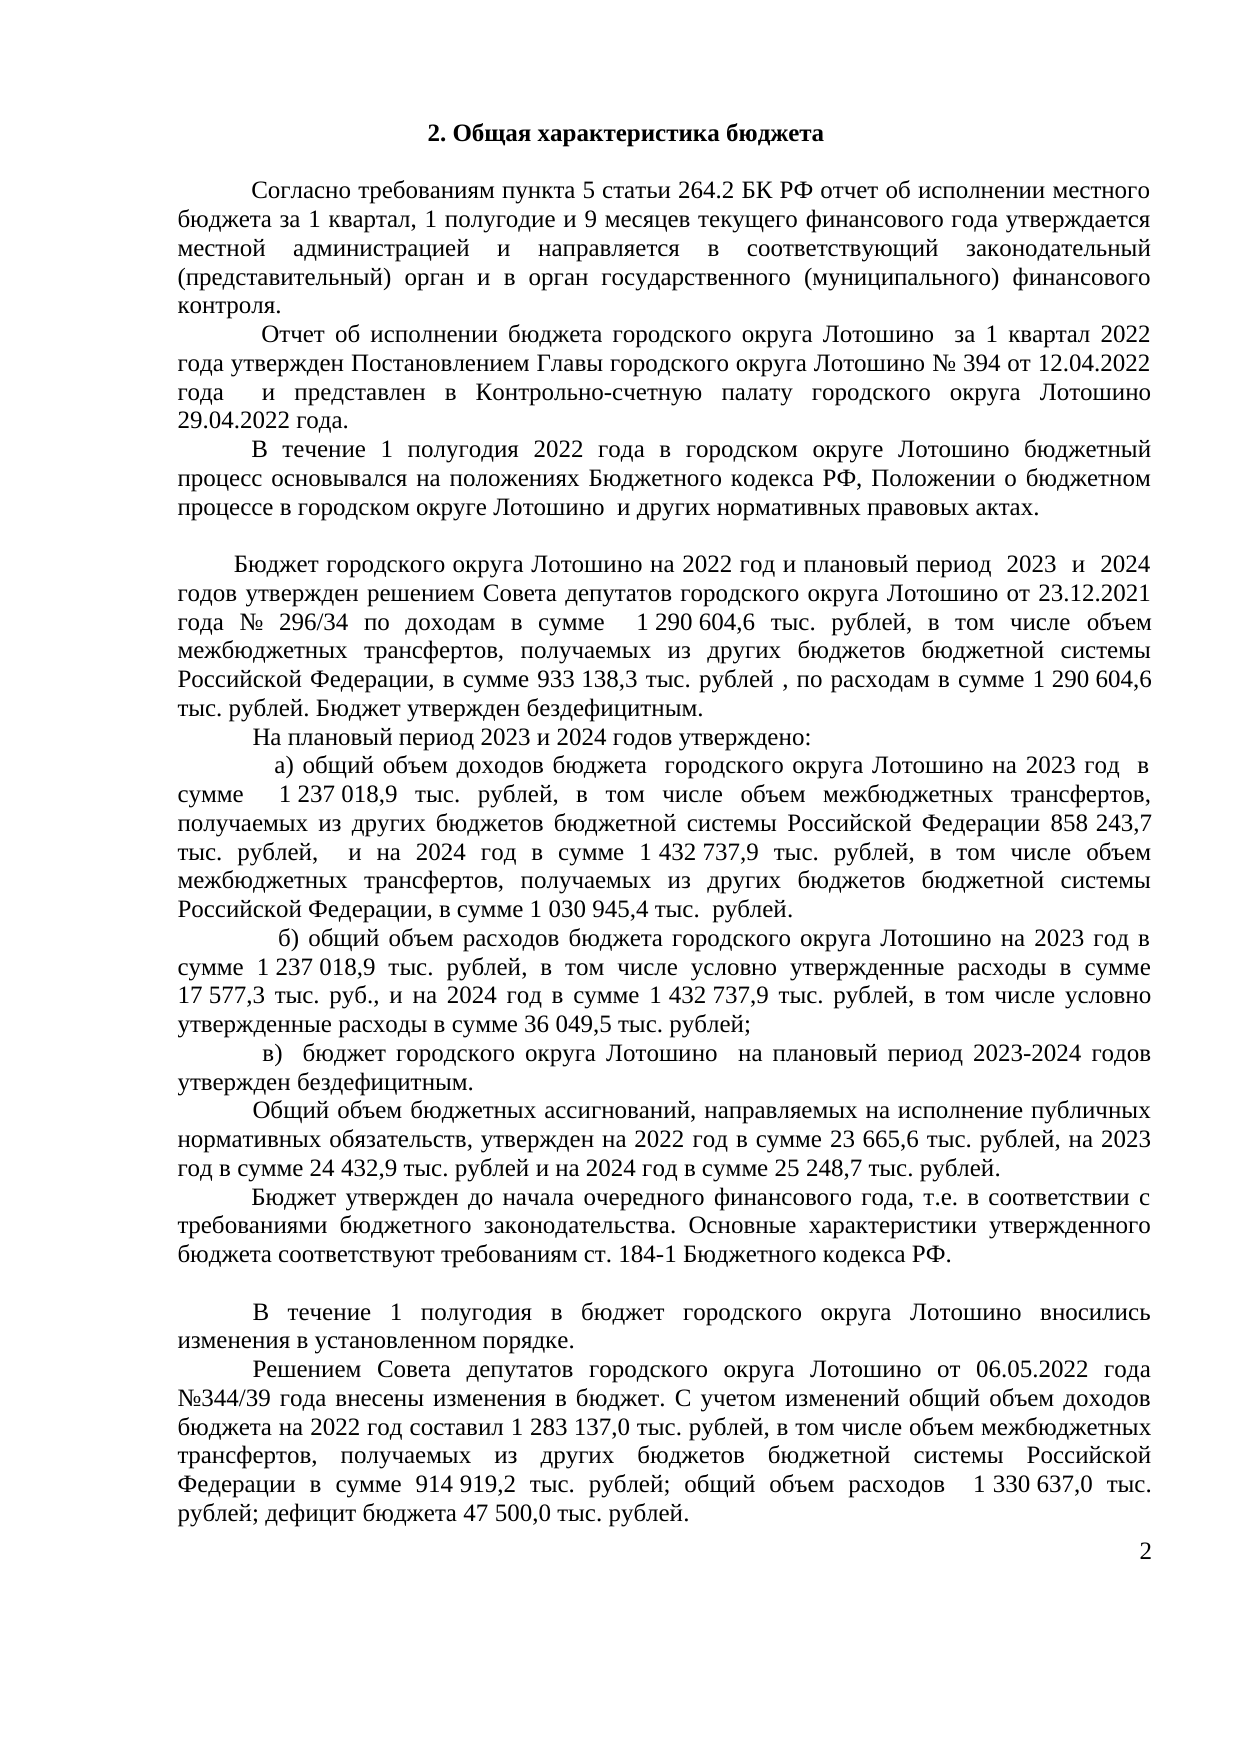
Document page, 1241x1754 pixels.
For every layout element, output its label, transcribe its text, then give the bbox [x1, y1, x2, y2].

text На плановый период 2023 и 2024 годов утверждено: [177, 722, 1152, 751]
text а) общий объем доходов бюджета городского округа Лотошино на 2023 год в сумме 1 237 018,9 тыс. рублей, в том числе объем межбюджетных трансфертов, получаемых из других бюджетов бюджетной системы Российской Федерации 858 243,7 тыс. рублей, и на 2024 год в сумме 1 432 737,9 тыс. рублей, в том числе объем межбюджетных трансфертов, получаемых из других бюджетов бюджетной системы Российской Федерации, в сумме 1 030 945,4 тыс. рублей. [177, 751, 1152, 923]
text Бюджет утвержден до начала очередного финансового года, т.е. в соответствии с требованиями бюджетного законодательства. Основные характеристики утвержденного бюджета соответствуют требованиям ст. 184-1 Бюджетного кодекса РФ. [177, 1182, 1152, 1268]
text В течение 1 полугодия 2022 года в городском округе Лотошино бюджетный процесс основывался на положениях Бюджетного кодекса РФ, Положении о бюджетном процессе в городском округе Лотошино и других нормативных правовых актах. [177, 434, 1152, 521]
text б) общий объем расходов бюджета городского округа Лотошино на 2023 год в сумме 1 237 018,9 тыс. рублей, в том числе условно утвержденные расходы в сумме 17 577,3 тыс. руб., и на 2024 год в сумме 1 432 737,9 тыс. рублей, в том числе условно утвержденные расходы в сумме 36 049,5 тыс. рублей; [177, 923, 1152, 1038]
text Согласно требованиям пункта 5 статьи 264.2 БК РФ отчет об исполнении местного бюджета за 1 квартал, 1 полугодие и 9 месяцев текущего финансового года утверждается местной администрацией и направляется в соответствующий законодательный (представительный) орган и в орган государственного (муниципального) финансового контроля. [177, 176, 1152, 319]
text В течение 1 полугодия в бюджет городского округа Лотошино вносились изменения в установленном порядке. [177, 1297, 1152, 1354]
text 2. Общая характеристика бюджета [308, 118, 1152, 147]
text Решением Совета депутатов городского округа Лотошино от 06.05.2022 года №344/39 года внесены изменения в бюджет. С учетом изменений общий объем доходов бюджета на 2022 год составил 1 283 137,0 тыс. рублей, в том числе объем межбюджетных трансфертов, получаемых из других бюджетов бюджетной системы Российской Федерации в сумме 914 919,2 тыс. рублей; общий объем расходов 1 330 637,0 тыс. рублей; дефицит бюджета 47 500,0 тыс. рублей. [177, 1354, 1152, 1527]
text Общий объем бюджетных ассигнований, направляемых на исполнение публичных нормативных обязательств, утвержден на 2022 год в сумме 23 665,6 тыс. рублей, на 2023 год в сумме 24 432,9 тыс. рублей и на 2024 год в сумме 25 248,7 тыс. рублей. [177, 1096, 1152, 1182]
text в) бюджет городского округа Лотошино на плановый период 2023-2024 годов утвержден бездефицитным. [177, 1038, 1152, 1096]
text Бюджет городского округа Лотошино на 2022 год и плановый период 2023 и 2024 годов утвержден решением Совета депутатов городского округа Лотошино от 23.12.2021 года № 296/34 по доходам в сумме 1 290 604,6 тыс. рублей, в том числе объем межбюджетных трансфертов, получаемых из других бюджетов бюджетной системы Российской Федерации, в сумме 933 138,3 тыс. рублей , по расходам в сумме 1 290 604,6 тыс. рублей. Бюджет утвержден бездефицитным. [177, 549, 1152, 722]
text Отчет об исполнении бюджета городского округа Лотошино за 1 квартал 2022 года утвержден Постановлением Главы городского округа Лотошино № 394 от 12.04.2022 года и представлен в Контрольно-счетную палату городского округа Лотошино 29.04.2022 года. [177, 319, 1152, 434]
